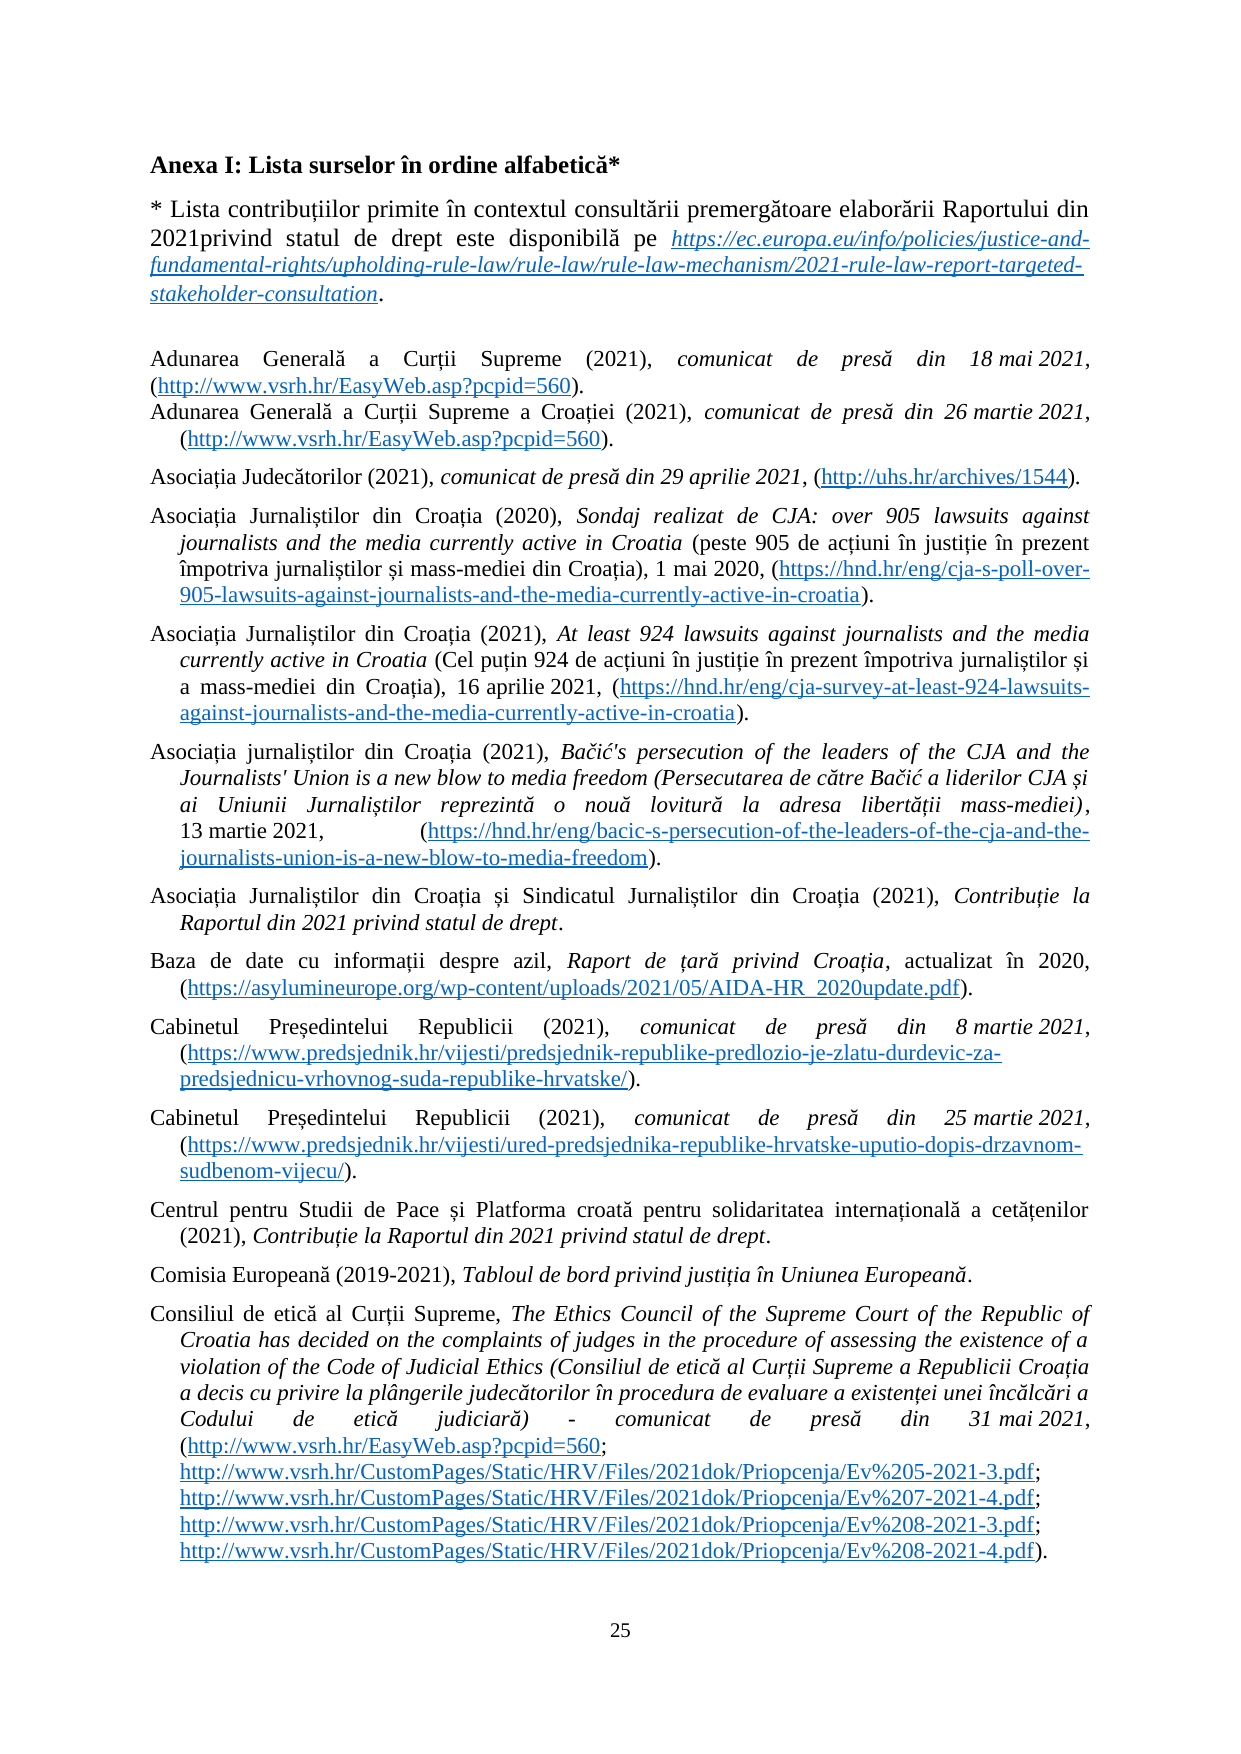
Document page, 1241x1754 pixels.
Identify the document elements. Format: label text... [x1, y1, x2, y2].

text Cabinetul Președintelui Republicii (2021), comunicat de presă din 8 martie 2021, (https://www.predsjednik.hr/vijesti/predsjednik-republike-predlozio-je-zlatu-durdevic-za-predsjednicu-vrhovnog-suda-republike-hrvatske/). [150, 1013, 1090, 1092]
text Centrul pentru Studii de Pace și Platforma croată pentru solidaritatea internațională a cetățenilor (2021), Contribuție la Raportul din 2021 privind statul de drept. [150, 1196, 1090, 1249]
text Asociația jurnaliștilor din Croația (2021), Bačić's persecution of the leaders of the CJA and the Journalists' Union is a new blow to media freedom (Persecutarea de către Bačić a liderilor CJA și ai Uniunii Jurnaliștilor reprezintă o nouă lovitură la adresa libertății mass-mediei), 13 martie 2021, (https://hnd.hr/eng/bacic-s-persecution-of-the-leaders-of-the-cja-and-the-journalists-union-is-a-new-blow-to-media-freedom). [150, 738, 1090, 870]
text Asociația Judecătorilor (2021), comunicat de presă din 29 aprilie 2021, (http://uhs.hr/archives/1544). [150, 463, 1090, 490]
text Cabinetul Președintelui Republicii (2021), comunicat de presă din 25 martie 2021, (https://www.predsjednik.hr/vijesti/ured-predsjednika-republike-hrvatske-uputio-dopis-drzavnom-sudbenom-vijecu/). [150, 1104, 1090, 1183]
text Asociația Jurnaliștilor din Croația și Sindicatul Jurnaliștilor din Croația (2021), Contribuție la Raportul din 2021 privind statul de drept. [150, 882, 1090, 935]
text * Lista contribuțiilor primite în contextul consultării premergătoare elaborării Raportului din 2021privind statul de drept este disponibilă pe https://ec.europa.eu/info/policies/justice-and-fundamental-rights/upholding-rule-law/rule-law/rule-law-mechanism/2021-rule-law-report-targeted-stakeholder-consultation. [150, 194, 1090, 307]
text Consiliul de etică al Curții Supreme, The Ethics Council of the Supreme Court of the Republic of Croatia has decided on the complaints of judges in the procedure of assessing the existence of a violation of the Code of Judicial Ethics (Consiliul de etică al Curții Supreme a Republicii Croația a decis cu privire la plângerile judecătorilor în procedura de evaluare a existenței unei încălcări a Codului de etică judiciară) - comunicat de presă din 31 mai 2021, (http://www.vsrh.hr/EasyWeb.asp?pcpid=560; http://www.vsrh.hr/CustomPages/Static/HRV/Files/2021dok/Priopcenja/Ev%205-2021-3.pdf; http://www.vsrh.hr/CustomPages/Static/HRV/Files/2021dok/Priopcenja/Ev%207-2021-4.pdf; http://www.vsrh.hr/CustomPages/Static/HRV/Files/2021dok/Priopcenja/Ev%208-2021-3.pdf; http://www.vsrh.hr/CustomPages/Static/HRV/Files/2021dok/Priopcenja/Ev%208-2021-4.pdf). [150, 1300, 1090, 1563]
text Adunarea Generală a Curții Supreme a Croației (2021), comunicat de presă din 26 martie 2021, (http://www.vsrh.hr/EasyWeb.asp?pcpid=560). [150, 398, 1090, 451]
text Asociația Jurnaliștilor din Croația (2021), At least 924 lawsuits against journalists and the media currently active in Croatia (Cel puțin 924 de acțiuni în justiție în prezent împotriva jurnaliștilor și a mass-mediei din Croația), 16 aprilie 2021, (https://hnd.hr/eng/cja-survey-at-least-924-lawsuits-against-journalists-and-the-media-currently-active-in-croatia). [150, 620, 1090, 726]
text Comisia Europeană (2019-2021), Tabloul de bord privind justiția în Uniunea Europeană. [150, 1261, 1090, 1287]
text Adunarea Generală a Curții Supreme (2021), comunicat de presă din 18 mai 2021, (http://www.vsrh.hr/EasyWeb.asp?pcpid=560). [150, 346, 1090, 398]
text Anexa I: Lista surselor în ordine alfabetică* [150, 150, 1090, 179]
text Asociația Jurnaliștilor din Croația (2020), Sondaj realizat de CJA: over 905 lawsuits against journalists and the media currently active in Croatia (peste 905 de acțiuni în justiție în prezent împotriva jurnaliștilor și mass-mediei din Croația), 1 mai 2020, (https://hnd.hr/eng/cja-s-poll-over-905-lawsuits-against-journalists-and-the-media-currently-active-in-croatia). [150, 502, 1090, 608]
text Baza de date cu informații despre azil, Raport de țară privind Croația, actualizat în 2020, (https://asylumineurope.org/wp-content/uploads/2021/05/AIDA-HR_2020update.pdf). [150, 948, 1090, 1000]
